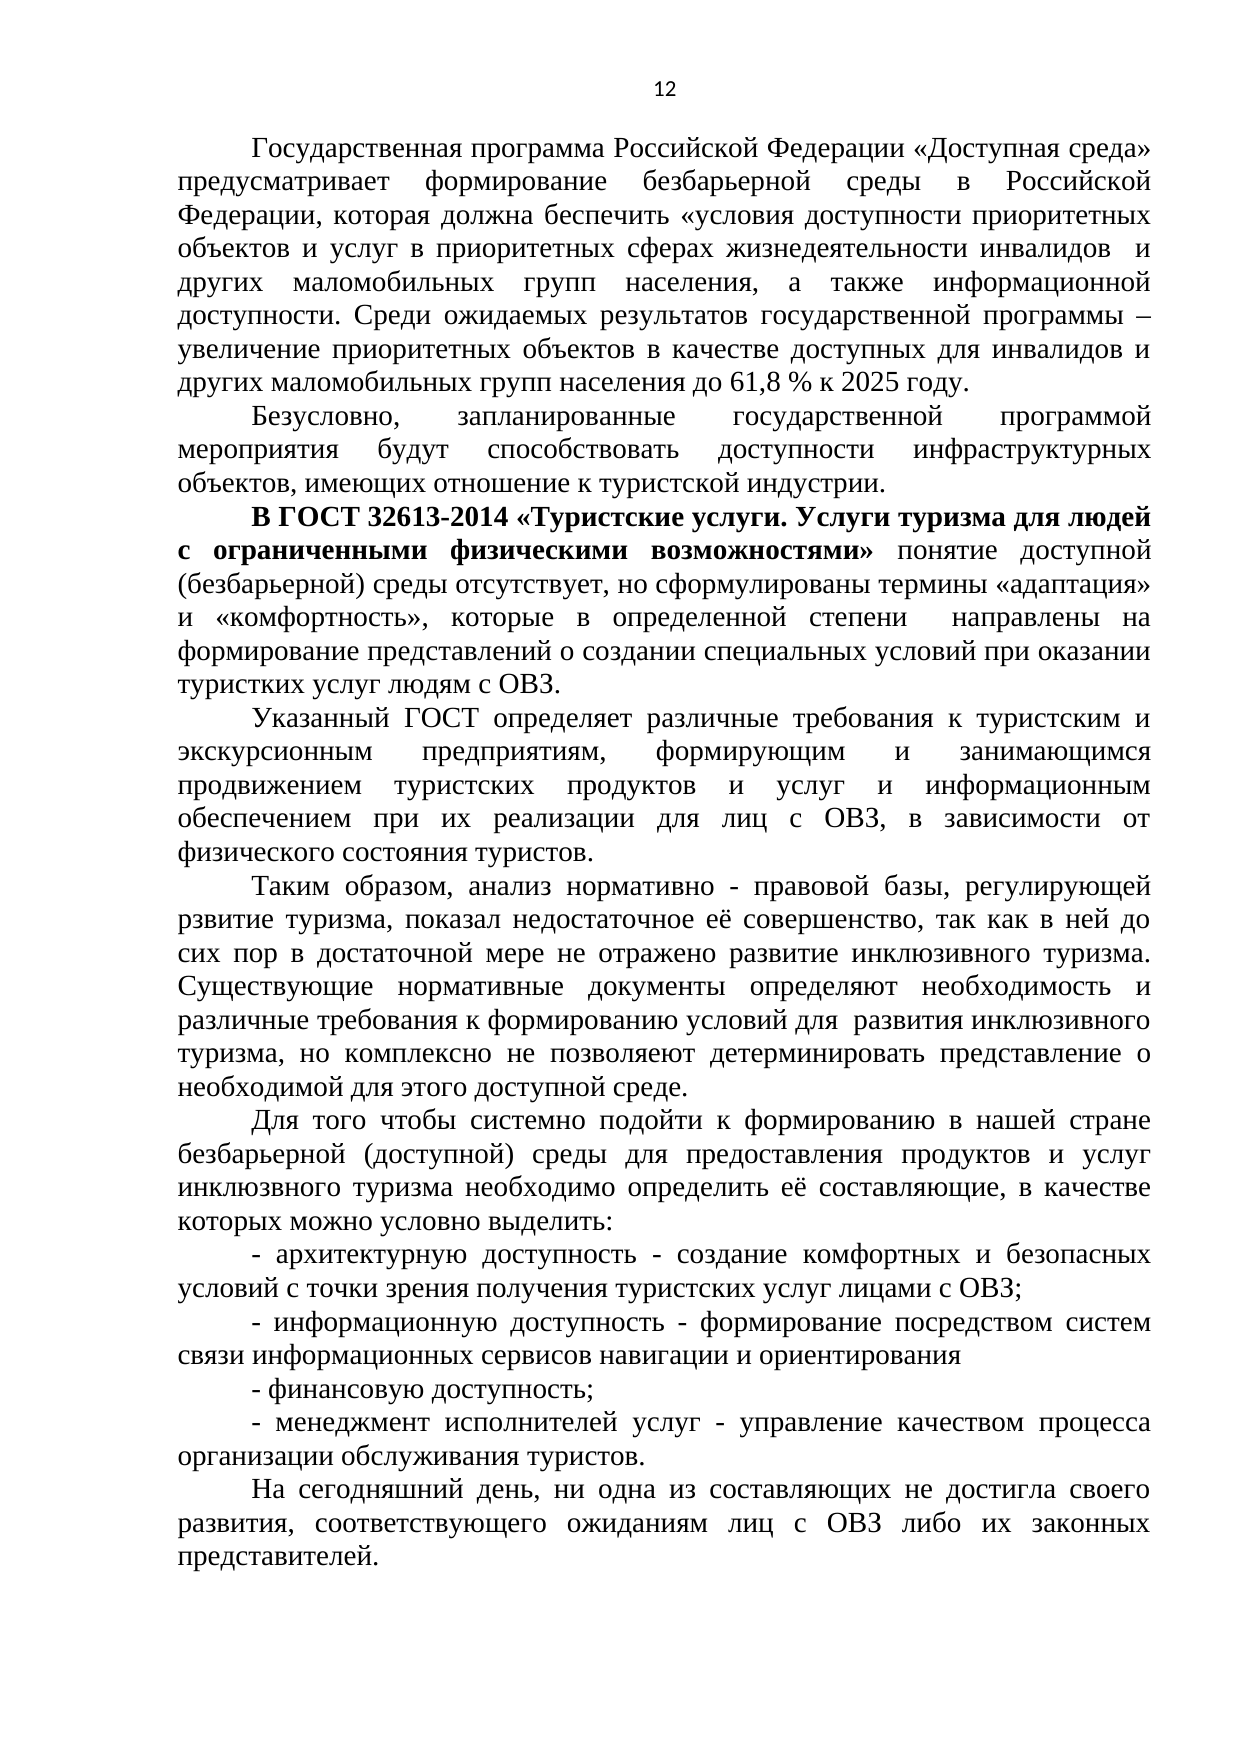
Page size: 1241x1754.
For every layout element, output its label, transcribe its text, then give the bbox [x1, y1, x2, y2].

text - архитектурную доступность - создание комфортных и безопасных условий с точки зрения получения туристских услуг лицами с ОВЗ; [177, 1237, 1152, 1304]
text Безусловно, запланированные государственной программой мероприятия будут способствовать доступности инфраструктурных объектов, имеющих отношение к туристской индустрии. [177, 398, 1152, 499]
text - менеджмент исполнителей услуг - управление качеством процесса организации обслуживания туристов. [177, 1404, 1152, 1471]
text - финансовую доступность; [177, 1371, 1152, 1404]
text Государственная программа Российской Федерации «Доступная среда» предусматривает формирование безбарьерной среды в Российской Федерации, которая должна беспечить «условия доступности приоритетных объектов и услуг в приоритетных сферах жизнедеятельности инвалидов и других маломобильных групп населения, а также информационной доступности. Среди ожидаемых результатов государственной программы – увеличение приоритетных объектов в качестве доступных для инвалидов и других маломобильных групп населения до 61,8 % к 2025 году. [177, 130, 1152, 398]
text В ГОСТ 32613-2014 «Туристские услуги. Услуги туризма для людей с ограниченными физическими возможностями» понятие доступной (безбарьерной) среды отсутствует, но сформулированы термины «адаптация» и «комфортность», которые в определенной степени направлены на формирование представлений о создании специальных условий при оказании туристких услуг людям с ОВЗ. [177, 499, 1152, 700]
text На сегодняшний день, ни одна из составляющих не достигла своего развития, соответствующего ожиданиям лиц с ОВЗ либо их законных представителей. [177, 1471, 1152, 1572]
text Для того чтобы системно подойти к формированию в нашей стране безбарьерной (доступной) среды для предоставления продуктов и услуг инклюзвного туризма необходимо определить её составляющие, в качестве которых можно условно выделить: [177, 1102, 1152, 1237]
text Указанный ГОСТ определяет различные требования к туристским и экскурсионным предприятиям, формирующим и занимающимся продвижением туристских продуктов и услуг и информационным обеспечением при их реализации для лиц с ОВЗ, в зависимости от физического состояния туристов. [177, 700, 1152, 868]
text - информационную доступность - формирование посредством систем связи информационных сервисов навигации и ориентирования [177, 1304, 1152, 1371]
text Таким образом, анализ нормативно - правовой базы, регулирующей рзвитие туризма, показал недостаточное её совершенство, так как в ней до сих пор в достаточной мере не отражено развитие инклюзивного туризма. Существующие нормативные документы определяют необходимость и различные требования к формированию условий для развития инклюзивного туризма, но комплексно не позволяеют детерминировать представление о необходимой для этого доступной среде. [177, 868, 1152, 1102]
